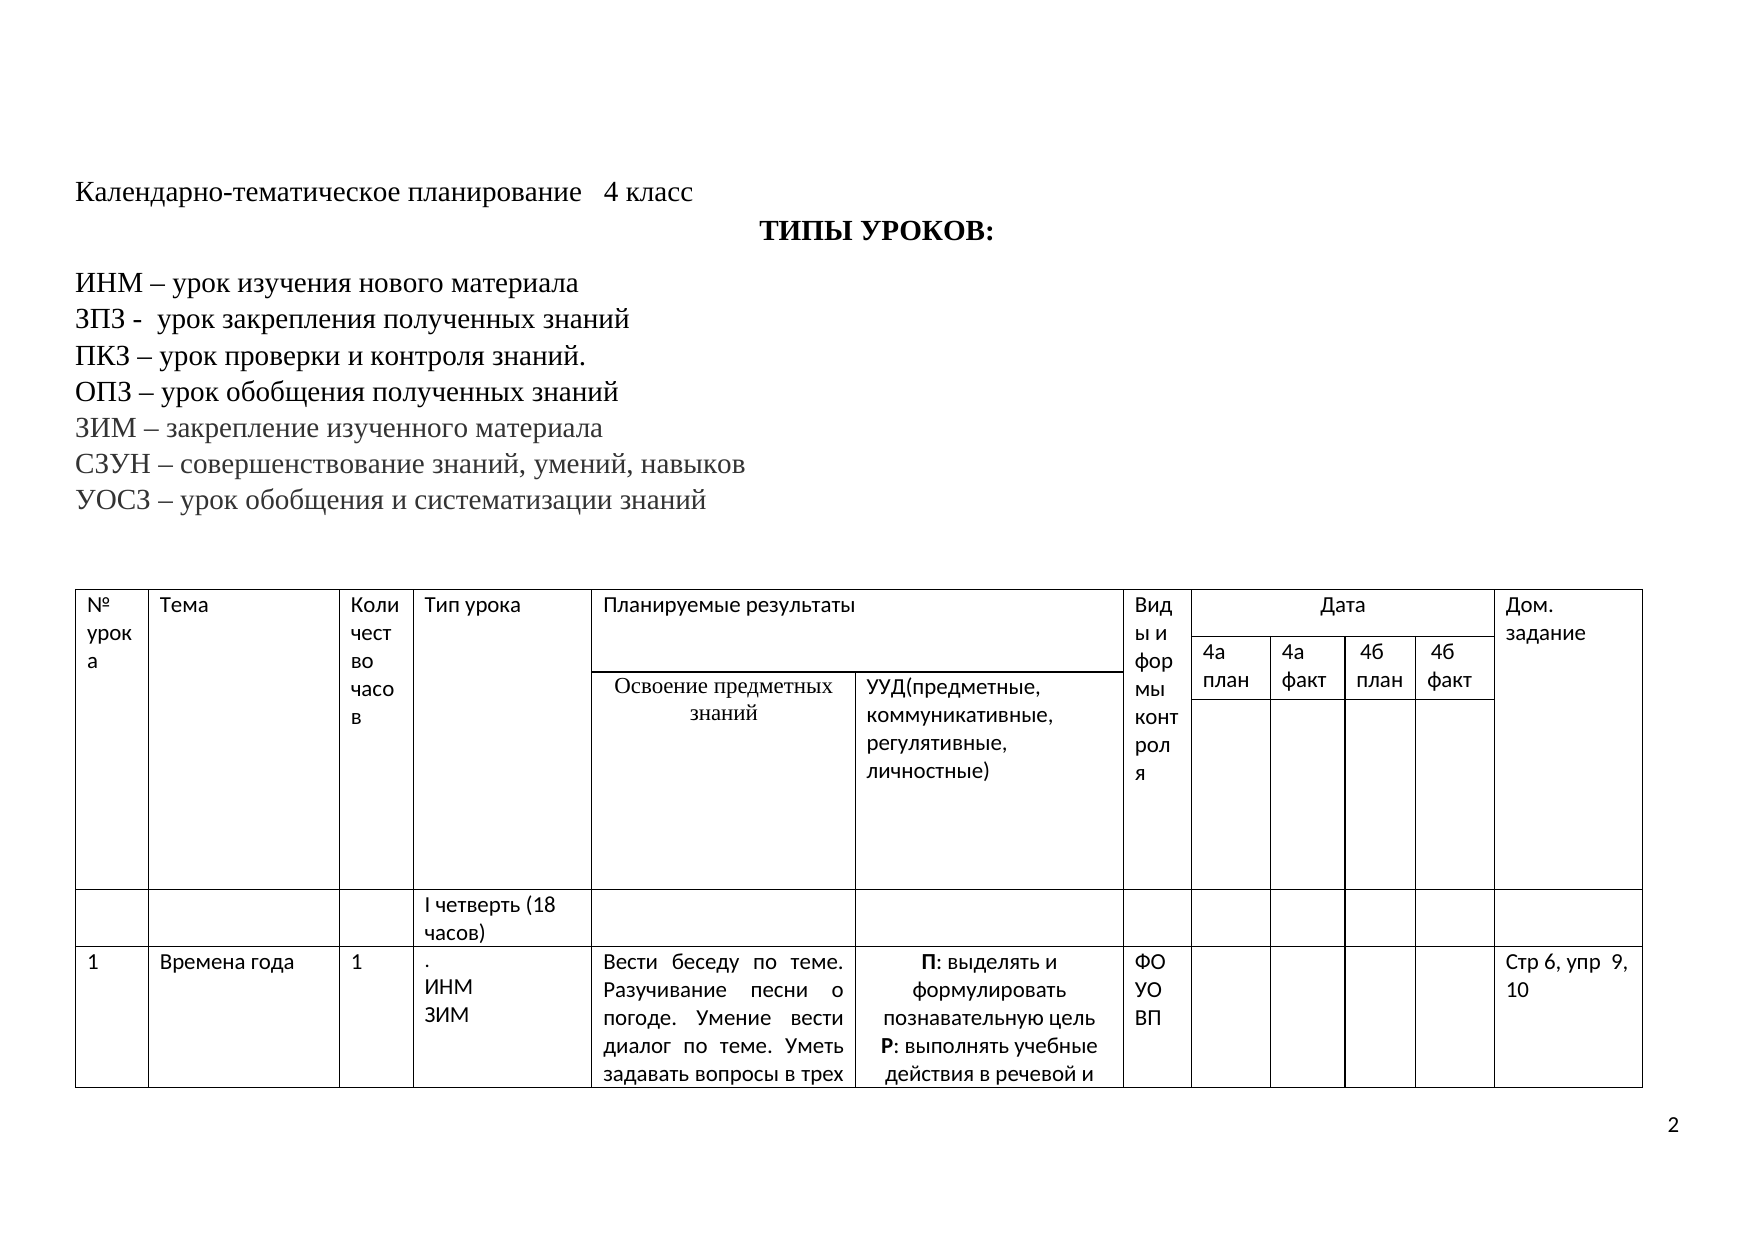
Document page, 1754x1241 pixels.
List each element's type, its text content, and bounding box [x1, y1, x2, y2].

table_cell 4б план [1346, 637, 1415, 699]
text ИНМ – урок изучения нового материала ЗПЗ - урок закрепления полученных знаний ПКЗ – урок проверки и контроля знаний. ОПЗ – урок обобщения полученных знаний ЗИМ – закрепление изученного материала СЗУН – совершенствование знаний, умений, навыков УОСЗ – урок обобщения и систематизации знаний [75, 265, 1679, 516]
text ТИПЫ УРОКОВ: [75, 213, 1679, 246]
table_cell Стр 6, упр 9, 10 [1495, 947, 1642, 1087]
table_header Количество часов [340, 590, 413, 889]
table_header Дом. задание [1495, 590, 1642, 889]
table_cell 4б факт [1416, 637, 1494, 699]
table_cell [1495, 890, 1642, 946]
table_cell [1346, 947, 1415, 1087]
table_cell [856, 890, 1123, 946]
table_header Тема [149, 590, 339, 889]
text Календарно-тематическое планирование 4 класс [75, 174, 1679, 208]
table_cell [149, 890, 339, 946]
table_cell [1346, 890, 1415, 946]
table_header Дата [1192, 590, 1494, 636]
table_header № урока [76, 590, 148, 889]
table_cell [340, 890, 413, 946]
table_cell [1271, 890, 1344, 946]
table_header Планируемые результаты [592, 590, 1123, 671]
table_cell 4а план [1192, 637, 1270, 699]
table_cell I четверть (18 часов) [414, 890, 591, 946]
table_cell [1192, 947, 1270, 1087]
table_cell [1124, 890, 1191, 946]
table_cell [1346, 700, 1415, 889]
table_cell УУД(предметные, коммуникативные, регулятивные, личностные) [856, 673, 1123, 889]
table_cell 4а факт [1271, 637, 1344, 699]
table_cell [1416, 947, 1494, 1087]
table_cell Освоение предметных знаний [592, 673, 855, 889]
table_cell [1416, 700, 1494, 889]
table_header Тип урока [414, 590, 591, 889]
table_cell [1271, 947, 1344, 1087]
table_cell ФО УО ВП [1124, 947, 1191, 1087]
table_cell [76, 890, 148, 946]
table_cell 1 [340, 947, 413, 1087]
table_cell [856, 947, 1123, 1087]
table_cell [592, 890, 855, 946]
table_cell [1271, 700, 1344, 889]
table_cell 1 [76, 947, 148, 1087]
table_cell [1192, 700, 1270, 889]
table_cell [1192, 890, 1270, 946]
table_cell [592, 947, 855, 1087]
table_cell . ИНМ ЗИМ [414, 947, 591, 1087]
table_header Виды и формы контроля [1124, 590, 1191, 889]
table_cell [1416, 890, 1494, 946]
table_cell Времена года [149, 947, 339, 1087]
